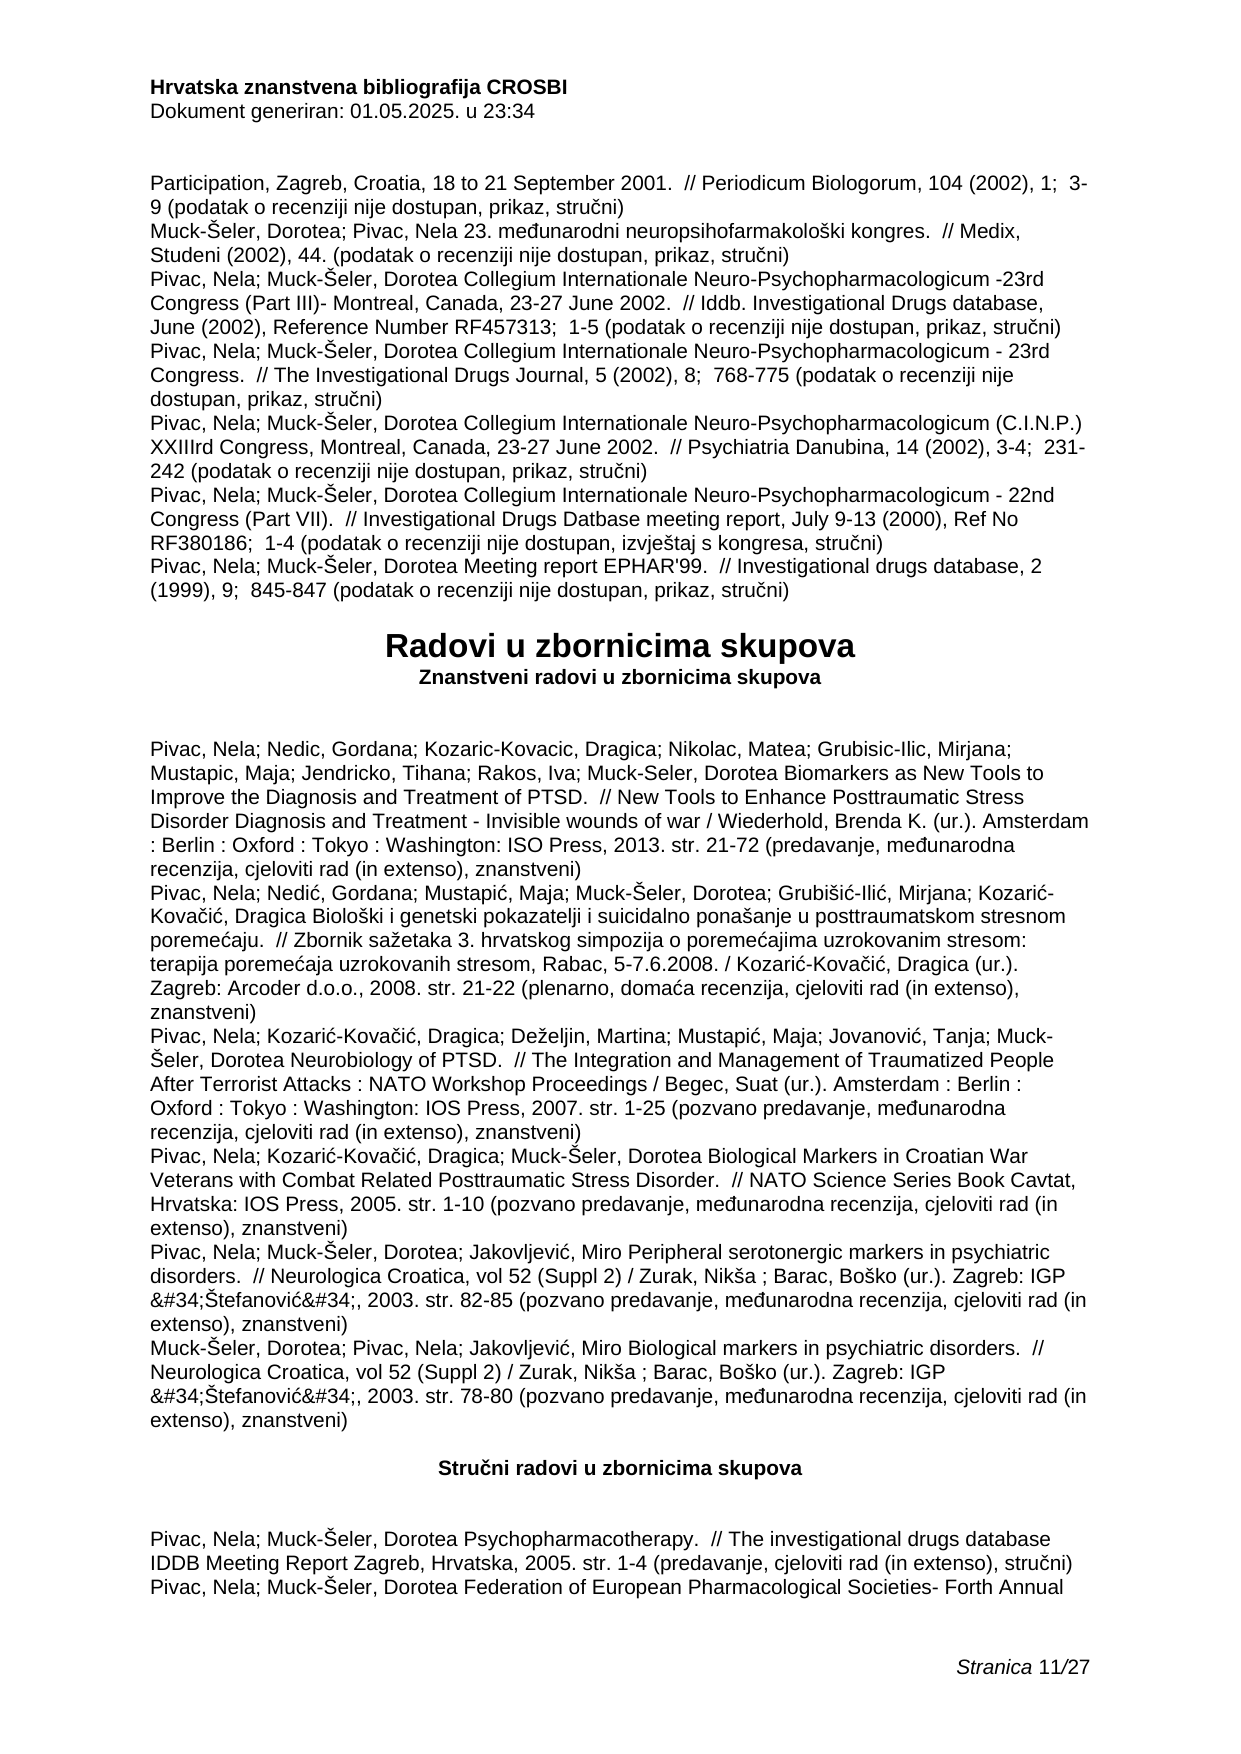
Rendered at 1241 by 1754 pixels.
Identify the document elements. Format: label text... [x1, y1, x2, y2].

text Pivac, Nela; Nedic, Gordana; Kozaric-Kovacic, Dragica; Nikolac, Matea; Grubisic-Ilic, Mirjana; Mustapic, Maja; Jendricko, Tihana; Rakos, Iva; Muck-Seler, Dorotea [150, 737, 1090, 880]
text Pivac, Nela; Muck-Šeler, Dorotea [150, 267, 1090, 339]
text Pivac, Nela; Kozarić-Kovačić, Dragica; Muck-Šeler, Dorotea [150, 1144, 1090, 1240]
subtitle Radovi u zbornicima skupova [150, 626, 1090, 665]
text Pivac, Nela; Muck-Šeler, Dorotea [150, 1527, 1090, 1575]
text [150, 1575, 1090, 1599]
text Pivac, Nela; Kozarić-Kovačić, Dragica; Deželjin, Martina; Mustapić, Maja; Jovanović, Tanja; Muck-Šeler, Dorotea [150, 1024, 1090, 1144]
text Pivac, Nela; Muck-Šeler, Dorotea [150, 411, 1090, 482]
text Muck-Šeler, Dorotea; Pivac, Nela [150, 219, 1090, 267]
text Pivac, Nela; Nedić, Gordana; Mustapić, Maja; Muck-Šeler, Dorotea; Grubišić-Ilić, Mirjana; Kozarić-Kovačić, Dragica [150, 880, 1090, 1024]
subtitle Stručni radovi u zbornicima skupova [150, 1455, 1090, 1479]
text Pivac, Nela; Muck-Šeler, Dorotea [150, 339, 1090, 411]
subtitle Znanstveni radovi u zbornicima skupova [150, 665, 1090, 689]
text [150, 171, 1090, 219]
text Muck-Šeler, Dorotea; Pivac, Nela; Jakovljević, Miro [150, 1336, 1090, 1431]
text Pivac, Nela; Muck-Šeler, Dorotea; Jakovljević, Miro [150, 1240, 1090, 1336]
text Pivac, Nela; Muck-Šeler, Dorotea [150, 554, 1090, 602]
text Pivac, Nela; Muck-Šeler, Dorotea [150, 482, 1090, 554]
